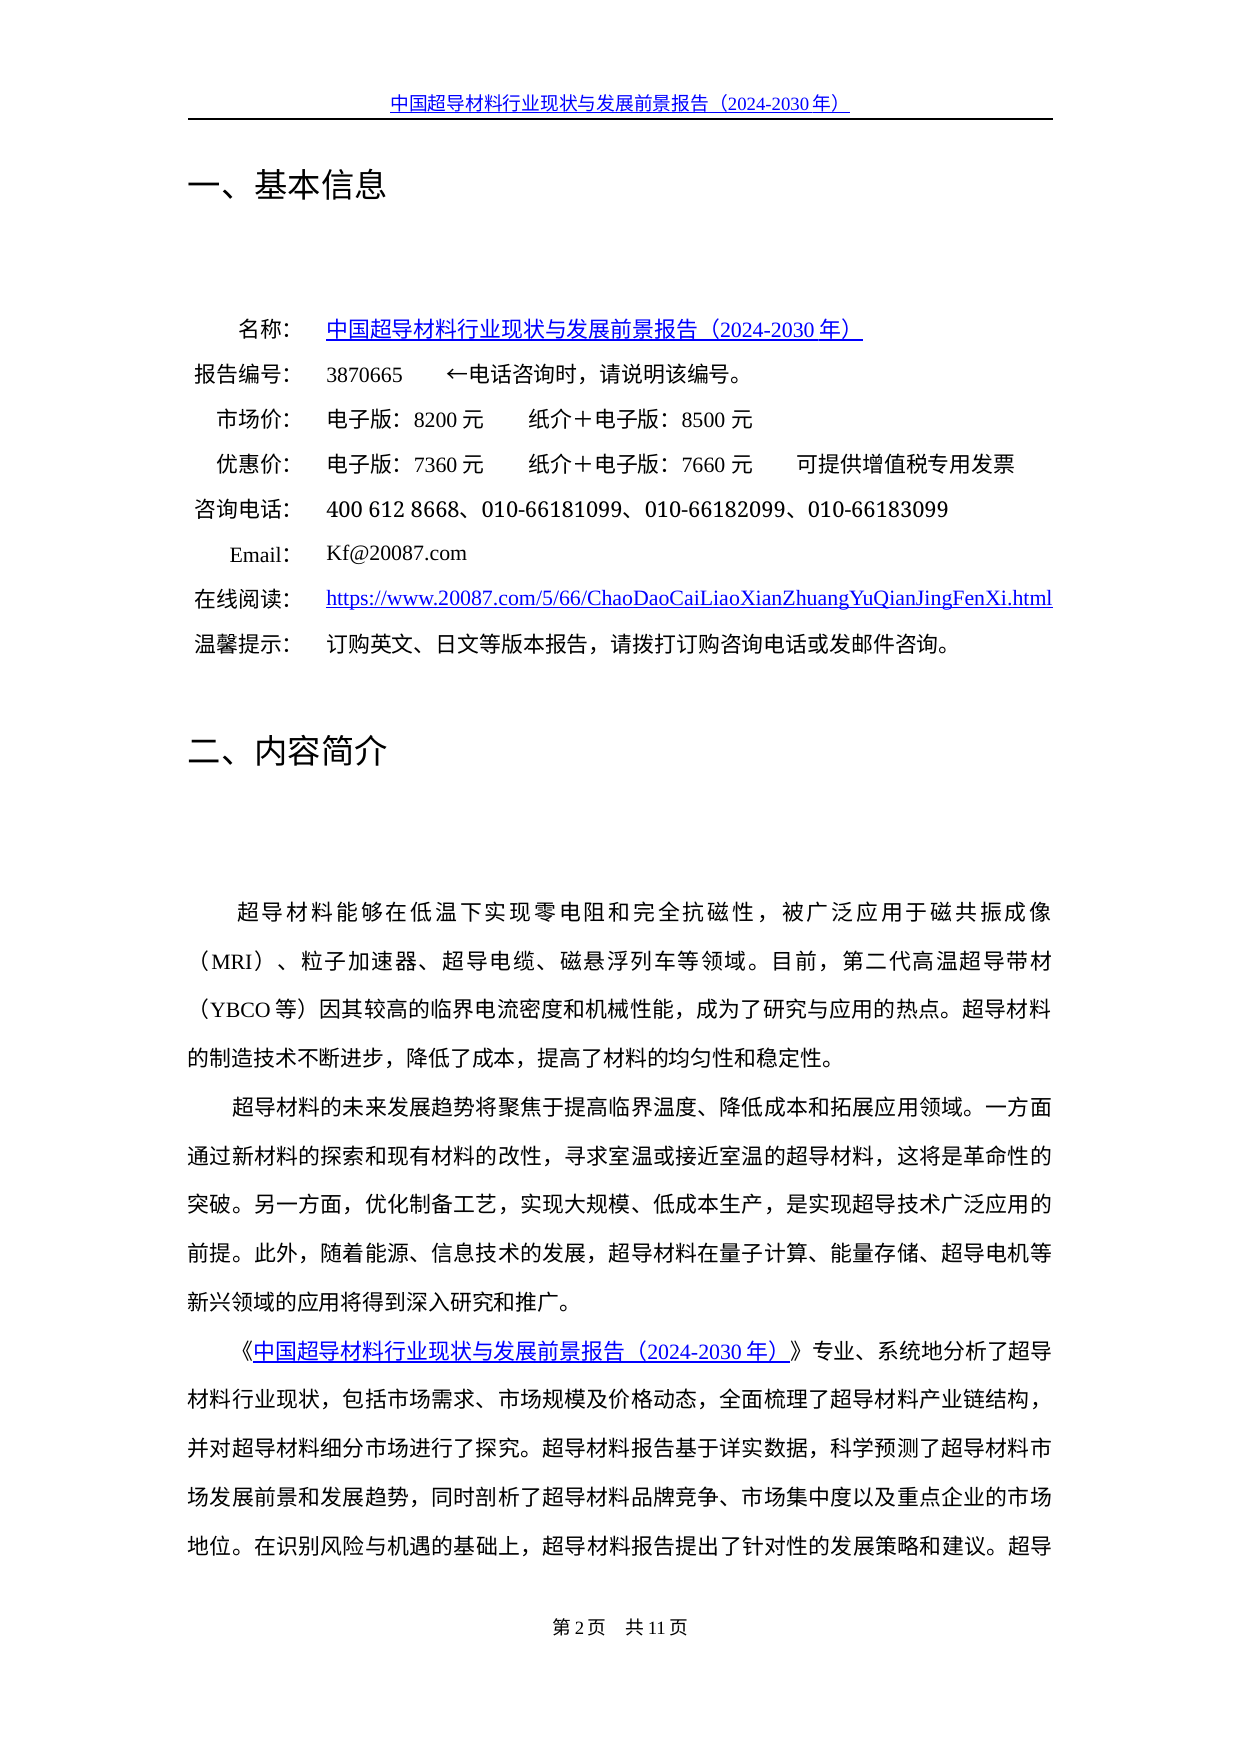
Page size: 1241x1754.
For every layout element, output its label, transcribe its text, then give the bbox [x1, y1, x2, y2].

table_header 名称： [167, 312, 315, 357]
table_cell 电子版：8200 元 纸介＋电子版：8500 元 [315, 402, 1073, 447]
table_header 中国超导材料行业现状与发展前景报告（2024-2030年） [315, 312, 1073, 357]
table_cell 温馨提示： [167, 627, 315, 672]
title 一、基本信息 [187, 150, 1053, 215]
table_cell 电子版：7360 元 纸介＋电子版：7660 元 可提供增值税专用发票 [315, 447, 1073, 492]
table_cell 市场价： [167, 402, 315, 447]
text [187, 894, 1053, 1561]
table_cell 在线阅读： [167, 582, 315, 627]
table_cell Kf@20087.com [315, 537, 1073, 582]
table_cell [315, 582, 1073, 627]
table_cell 订购英文、日文等版本报告，请拨打订购咨询电话或发邮件咨询。 [315, 627, 1073, 672]
table_cell 3870665 ←电话咨询时，请说明该编号。 [315, 357, 1073, 402]
table_cell 400 612 8668、010-66181099、010-66182099、010-66183099 [315, 492, 1073, 537]
table_cell Email： [167, 537, 315, 582]
table_cell 咨询电话： [167, 492, 315, 537]
table_cell 优惠价： [167, 447, 315, 492]
table_cell 报告编号： [167, 357, 315, 402]
title 二、内容简介 [187, 717, 1053, 782]
